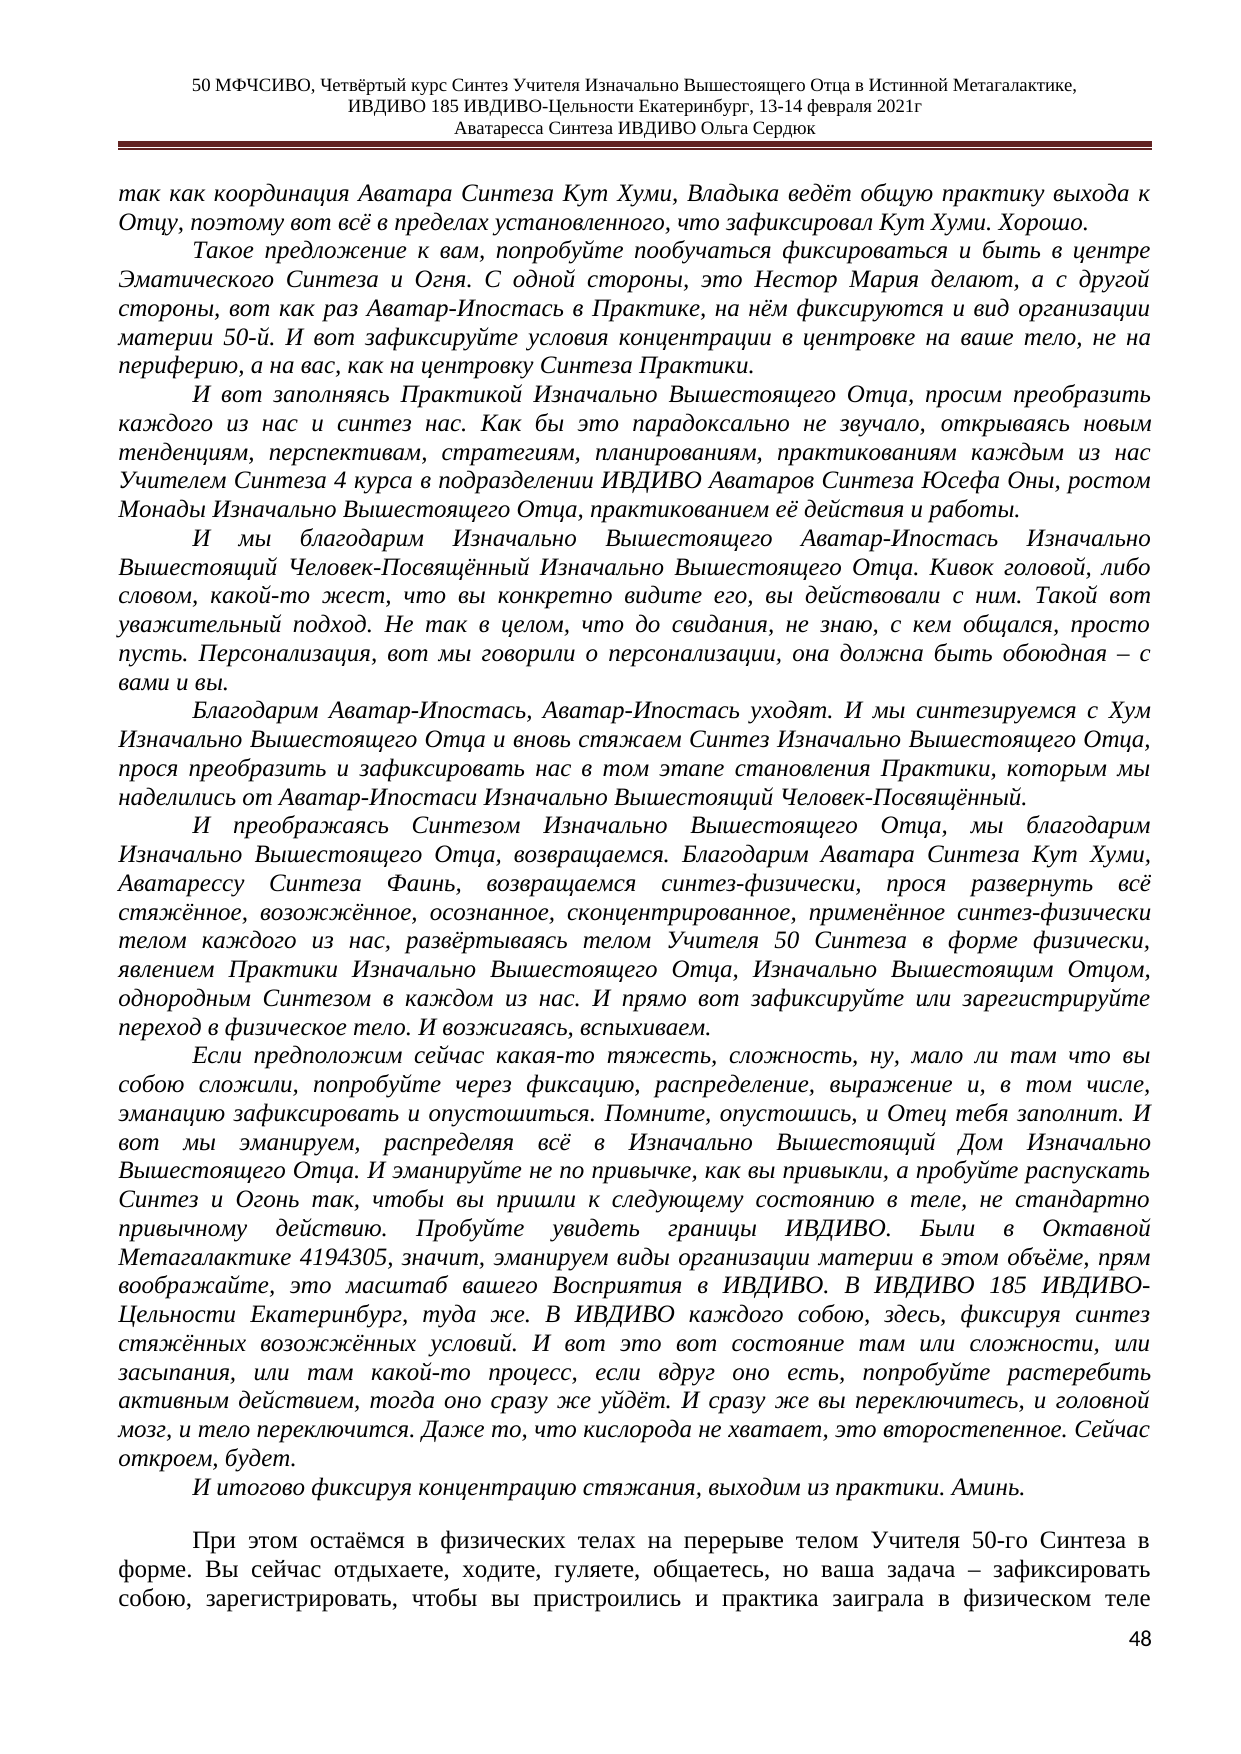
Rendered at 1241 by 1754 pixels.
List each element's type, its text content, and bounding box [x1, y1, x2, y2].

text Такое предложение к вам, попробуйте пообучаться фиксироваться и быть в центре Эматического Синтеза и Огня. С одной стороны, это Нестор Мария делают, а с другой стороны, вот как раз Аватар-Ипостась в Практике, на нём фиксируются и вид организации материи 50-й. И вот зафиксируйте условия концентрации в центровке на ваше тело, не на периферию, а на вас, как на центровку Синтеза Практики. [118, 235, 1152, 379]
text Если предположим сейчас какая-то тяжесть, сложность, ну, мало ли там что вы собою сложили, попробуйте через фиксацию, распределение, выражение и, в том числе, эманацию зафиксировать и опустошиться. Помните, опустошись, и Отец тебя заполнит. И вот мы эманируем, распределяя всё в Изначально Вышестоящий Дом Изначально Вышестоящего Отца. И эманируйте не по привычке, как вы привыкли, а пробуйте распускать Синтез и Огонь так, чтобы вы пришли к следующему состоянию в теле, не стандартно привычному действию. Пробуйте увидеть границы ИВДИВО. Были в Октавной Метагалактике 4194305, значит, эманируем виды организации материи в этом объёме, прям воображайте, это масштаб вашего Восприятия в ИВДИВО. В ИВДИВО 185 ИВДИВО-Цельности Екатеринбург, туда же. В ИВДИВО каждого собою, здесь, фиксируя синтез стяжённых возожжённых условий. И вот это вот состояние там или сложности, или засыпания, или там какой-то процесс, если вдруг оно есть, попробуйте растеребить активным действием, тогда оно сразу же уйдёт. И сразу же вы переключитесь, и головной мозг, и тело переключится. Даже то, что кислорода не хватает, это второстепенное. Сейчас откроем, будет. [118, 1040, 1152, 1472]
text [118, 178, 1152, 235]
text И преображаясь Синтезом Изначально Вышестоящего Отца, мы благодарим Изначально Вышестоящего Отца, возвращаемся. Благодарим Аватара Синтеза Кут Хуми, Аватарессу Синтеза Фаинь, возвращаемся синтез-физически, прося развернуть всё стяжённое, возожжённое, осознанное, сконцентрированное, применённое синтез-физически телом каждого из нас, развёртываясь телом Учителя 50 Синтеза в форме физически, явлением Практики Изначально Вышестоящего Отца, Изначально Вышестоящим Отцом, однородным Синтезом в каждом из нас. И прямо вот зафиксируйте или зарегистрируйте переход в физическое тело. И возжигаясь, вспыхиваем. [118, 810, 1152, 1040]
text И вот заполняясь Практикой Изначально Вышестоящего Отца, просим преобразить каждого из нас и синтез нас. Как бы это парадоксально не звучало, открываясь новым тенденциям, перспективам, стратегиям, планированиям, практикованиям каждым из нас Учителем Синтеза 4 курса в подразделении ИВДИВО Аватаров Синтеза Юсефа Оны, ростом Монады Изначально Вышестоящего Отца, практикованием её действия и работы. [118, 379, 1152, 523]
text И мы благодарим Изначально Вышестоящего Аватар-Ипостась Изначально Вышестоящий Человек-Посвящённый Изначально Вышестоящего Отца. Кивок головой, либо словом, какой-то жест, что вы конкретно видите его, вы действовали с ним. Такой вот уважительный подход. Не так в целом, что до свидания, не знаю, с кем общался, просто пусть. Персонализация, вот мы говорили о персонализации, она должна быть обоюдная – с вами и вы. [118, 523, 1152, 695]
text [118, 1525, 1152, 1612]
text Благодарим Аватар-Ипостась, Аватар-Ипостась уходят. И мы синтезируемся с Хум Изначально Вышестоящего Отца и вновь стяжаем Синтез Изначально Вышестоящего Отца, прося преобразить и зафиксировать нас в том этапе становления Практики, которым мы наделились от Аватар-Ипостаси Изначально Вышестоящий Человек-Посвящённый. [118, 695, 1152, 810]
text И итогово фиксируя концентрацию стяжания, выходим из практики. Аминь. [118, 1472, 1152, 1500]
